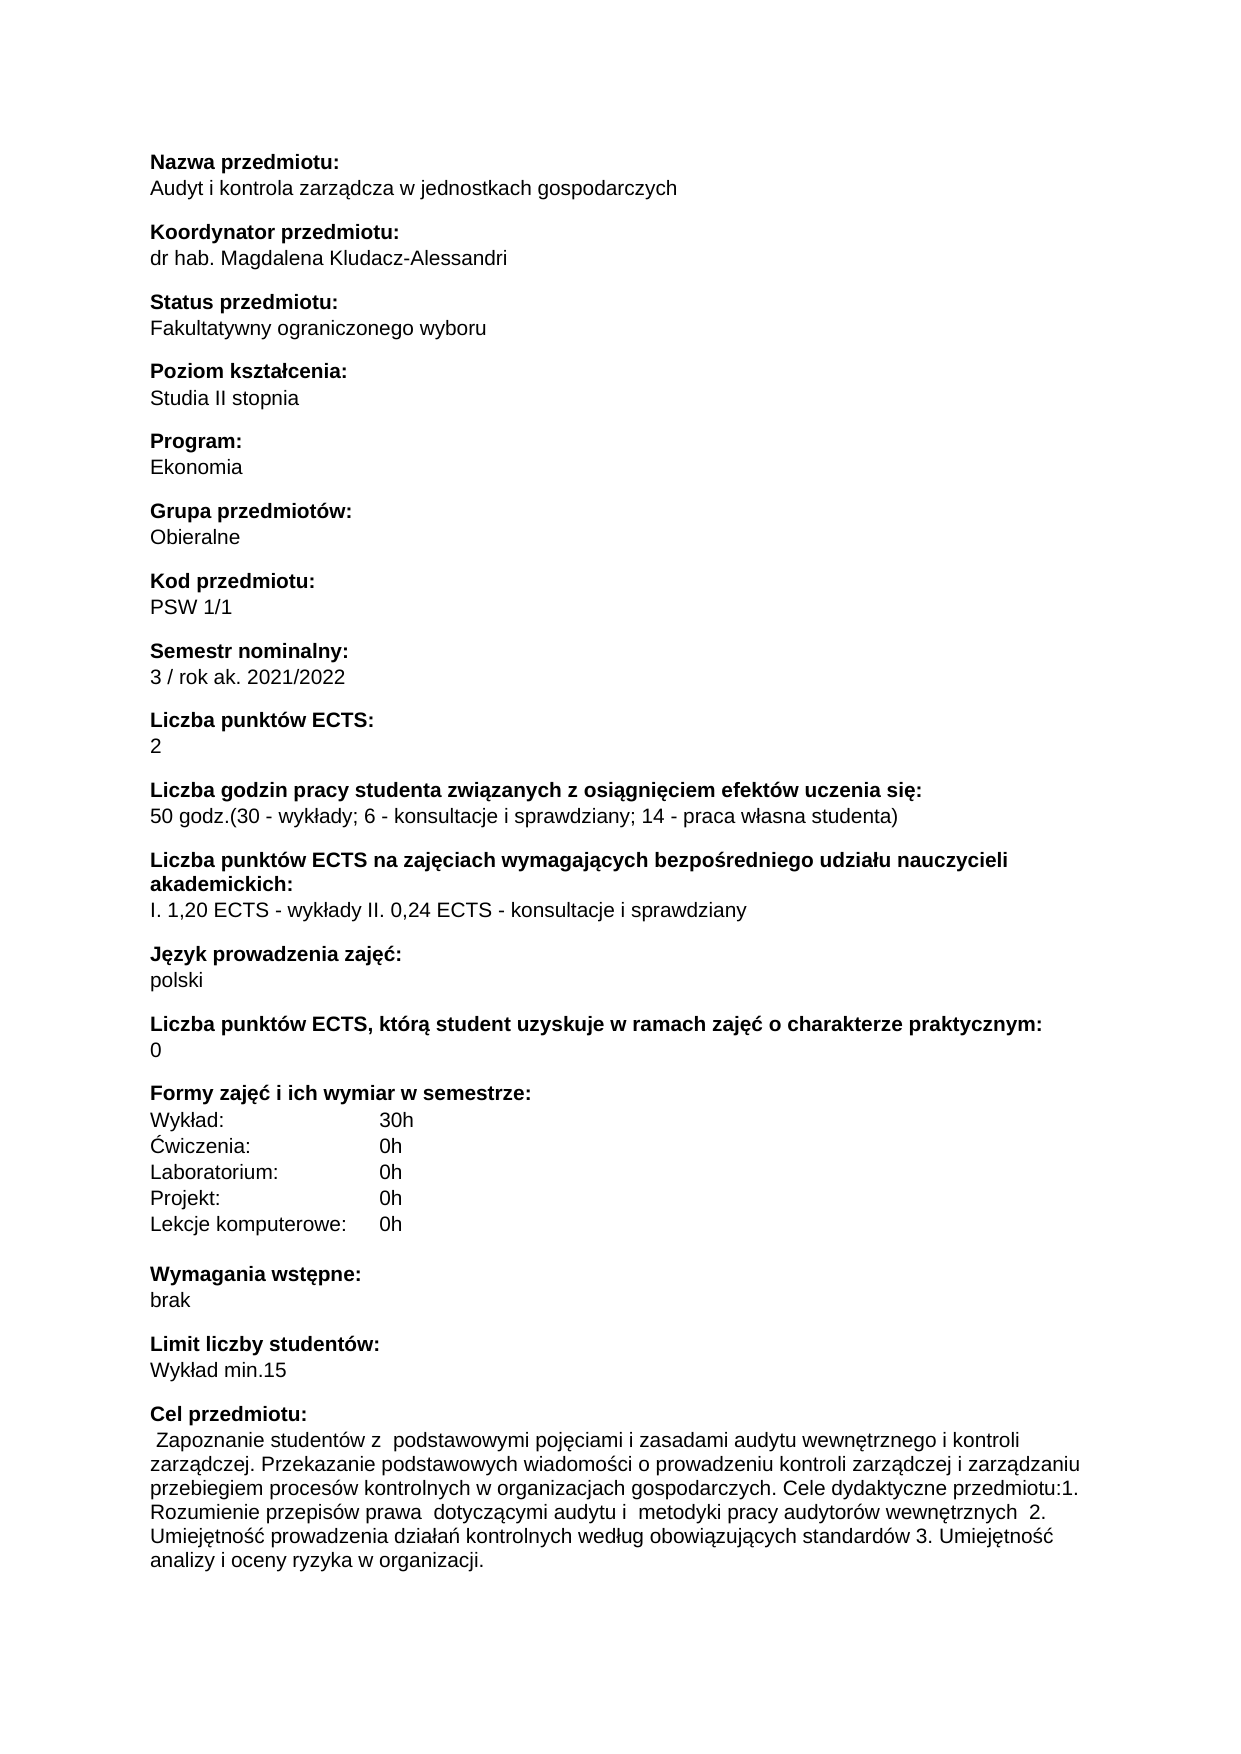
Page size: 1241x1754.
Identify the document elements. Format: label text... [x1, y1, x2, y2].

text Język prowadzenia zajęć: [150, 942, 1090, 966]
text Semestr nominalny: [150, 638, 1090, 662]
text 0 [150, 1037, 1090, 1061]
text polski [150, 968, 1090, 992]
table_cell Lekcje komputerowe: [140, 1212, 367, 1236]
text Fakultatywny ograniczonego wyboru [150, 316, 1090, 339]
table_header 30h [369, 1108, 597, 1132]
text Liczba punktów ECTS, którą student uzyskuje w ramach zajęć o charakterze praktycznym: [150, 1011, 1090, 1035]
text 2 [150, 734, 1090, 758]
table_header Wykład: [140, 1108, 367, 1132]
text I. 1,20 ECTS - wykłady II. 0,24 ECTS - konsultacje i sprawdziany [150, 898, 1090, 922]
text Status przedmiotu: [150, 289, 1090, 313]
table_cell 0h [369, 1210, 597, 1236]
text brak [150, 1288, 1090, 1312]
text Grupa przedmiotów: [150, 499, 1090, 523]
text Liczba punktów ECTS: [150, 708, 1090, 732]
text Limit liczby studentów: [150, 1332, 1090, 1356]
table_cell 0h [369, 1132, 597, 1158]
text Kod przedmiotu: [150, 569, 1090, 593]
text Liczba godzin pracy studenta związanych z osiągnięciem efektów uczenia się: [150, 778, 1090, 802]
text Wykład min.15 [150, 1358, 1090, 1382]
text Obieralne [150, 525, 1090, 549]
table_cell Laboratorium: [140, 1160, 367, 1184]
text PSW 1/1 [150, 595, 1090, 619]
text Zapoznanie studentów z podstawowymi pojęciami i zasadami audytu wewnętrznego i kontroli zarządczej. Przekazanie podstawowych wiadomości o prowadzeniu kontroli zarządczej i zarządzaniu przebiegiem procesów kontrolnych w organizacjach gospodarczych. Cele dydaktyczne przedmiotu:1. Rozumienie przepisów prawa dotyczącymi audytu i metodyki pracy audytorów wewnętrznych 2. Umiejętność prowadzenia działań kontrolnych według obowiązujących standardów 3. Umiejętność analizy i oceny ryzyka w organizacji. [150, 1428, 1090, 1571]
text Wymagania wstępne: [150, 1262, 1090, 1286]
text Studia II stopnia [150, 385, 1090, 409]
table_cell 0h [369, 1158, 597, 1184]
text dr hab. Magdalena Kludacz-Alessandri [150, 246, 1090, 270]
table_cell Projekt: [140, 1186, 367, 1210]
text Poziom kształcenia: [150, 359, 1090, 383]
text Cel przedmiotu: [150, 1402, 1090, 1426]
text Audyt i kontrola zarządcza w jednostkach gospodarczych [150, 176, 1090, 200]
text Ekonomia [150, 455, 1090, 479]
text Formy zajęć i ich wymiar w semestrze: [150, 1081, 1090, 1105]
text Koordynator przedmiotu: [150, 220, 1090, 244]
text Nazwa przedmiotu: [150, 150, 1090, 174]
table_cell 0h [369, 1184, 597, 1210]
text Program: [150, 429, 1090, 453]
table_cell Ćwiczenia: [140, 1134, 367, 1158]
text Liczba punktów ECTS na zajęciach wymagających bezpośredniego udziału nauczycieli akademickich: [150, 848, 1090, 896]
text 3 / rok ak. 2021/2022 [150, 664, 1090, 688]
text 50 godz.(30 - wykłady; 6 - konsultacje i sprawdziany; 14 - praca własna studenta) [150, 804, 1090, 828]
